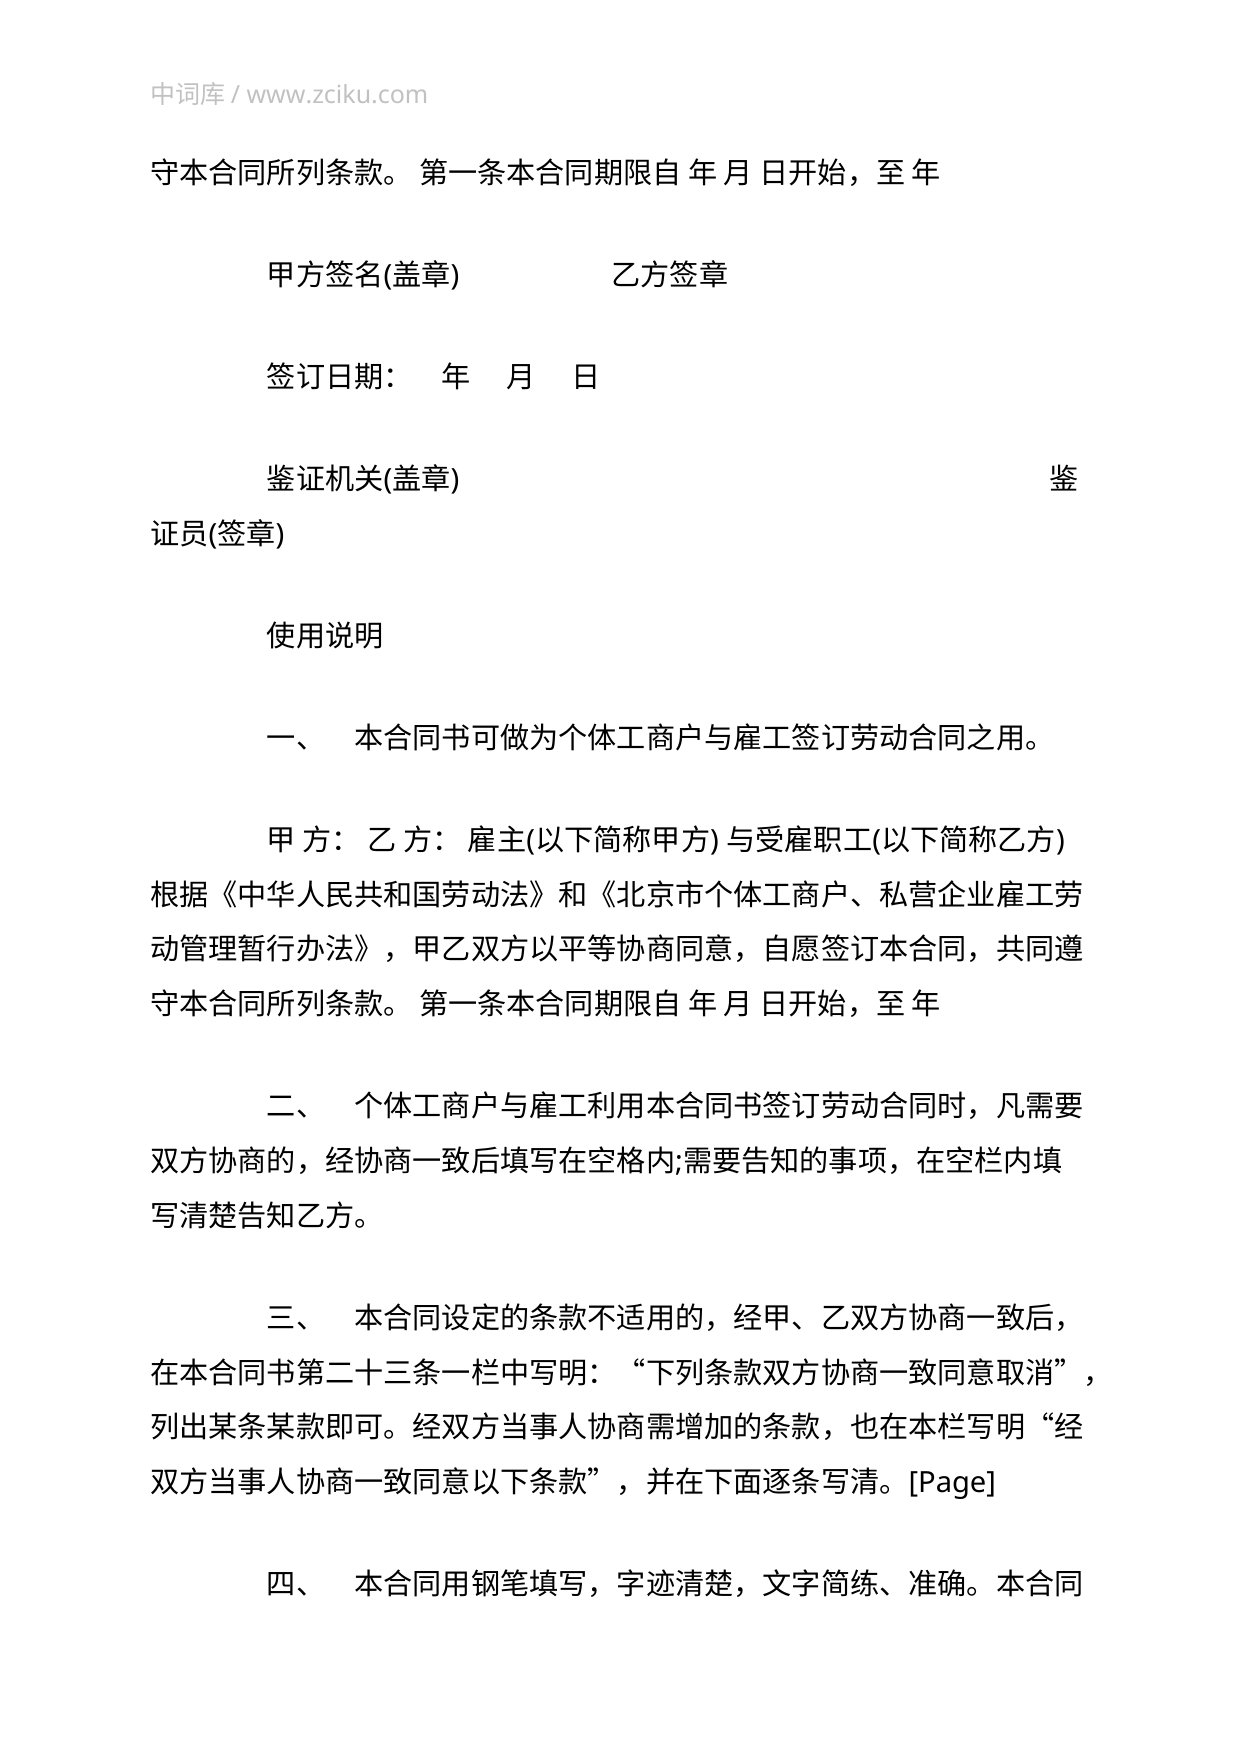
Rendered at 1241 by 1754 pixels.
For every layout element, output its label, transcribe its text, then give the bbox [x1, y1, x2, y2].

text 甲 方： 乙 方： 雇主(以下简称甲方) 与受雇职工(以下简称乙方) 根据《中华人民共和国劳动法》和《北京市个体工商户、私营企业雇工劳动管理暂行办法》，甲乙双方以平等协商同意，自愿签订本合同，共同遵守本合同所列条款。 第一条本合同期限自 年 月 日开始，至 年 [150, 816, 1090, 1023]
text 使用说明 [150, 612, 1090, 655]
text 鉴证机关(盖章) 鉴证员(签章) [150, 456, 1090, 553]
text 二、 个体工商户与雇工利用本合同书签订劳动合同时，凡需要双方协商的，经协商一致后填写在空格内;需要告知的事项，在空栏内填写清楚告知乙方。 [150, 1083, 1090, 1235]
text 签订日期： 年 月 日 [150, 354, 1090, 396]
text 一、 本合同书可做为个体工商户与雇工签订劳动合同之用。 [150, 714, 1090, 757]
text 三、 本合同设定的条款不适用的，经甲、乙双方协商一致后，在本合同书第二十三条一栏中写明：“下列条款双方协商一致同意取消”，列出某条某款即可。经双方当事人协商需增加的条款，也在本栏写明“经双方当事人协商一致同意以下条款”，并在下面逐条写清。[Page] [150, 1294, 1090, 1501]
text 甲方签名(盖章) 乙方签章 [150, 252, 1090, 294]
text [150, 1561, 1090, 1603]
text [150, 150, 1090, 192]
